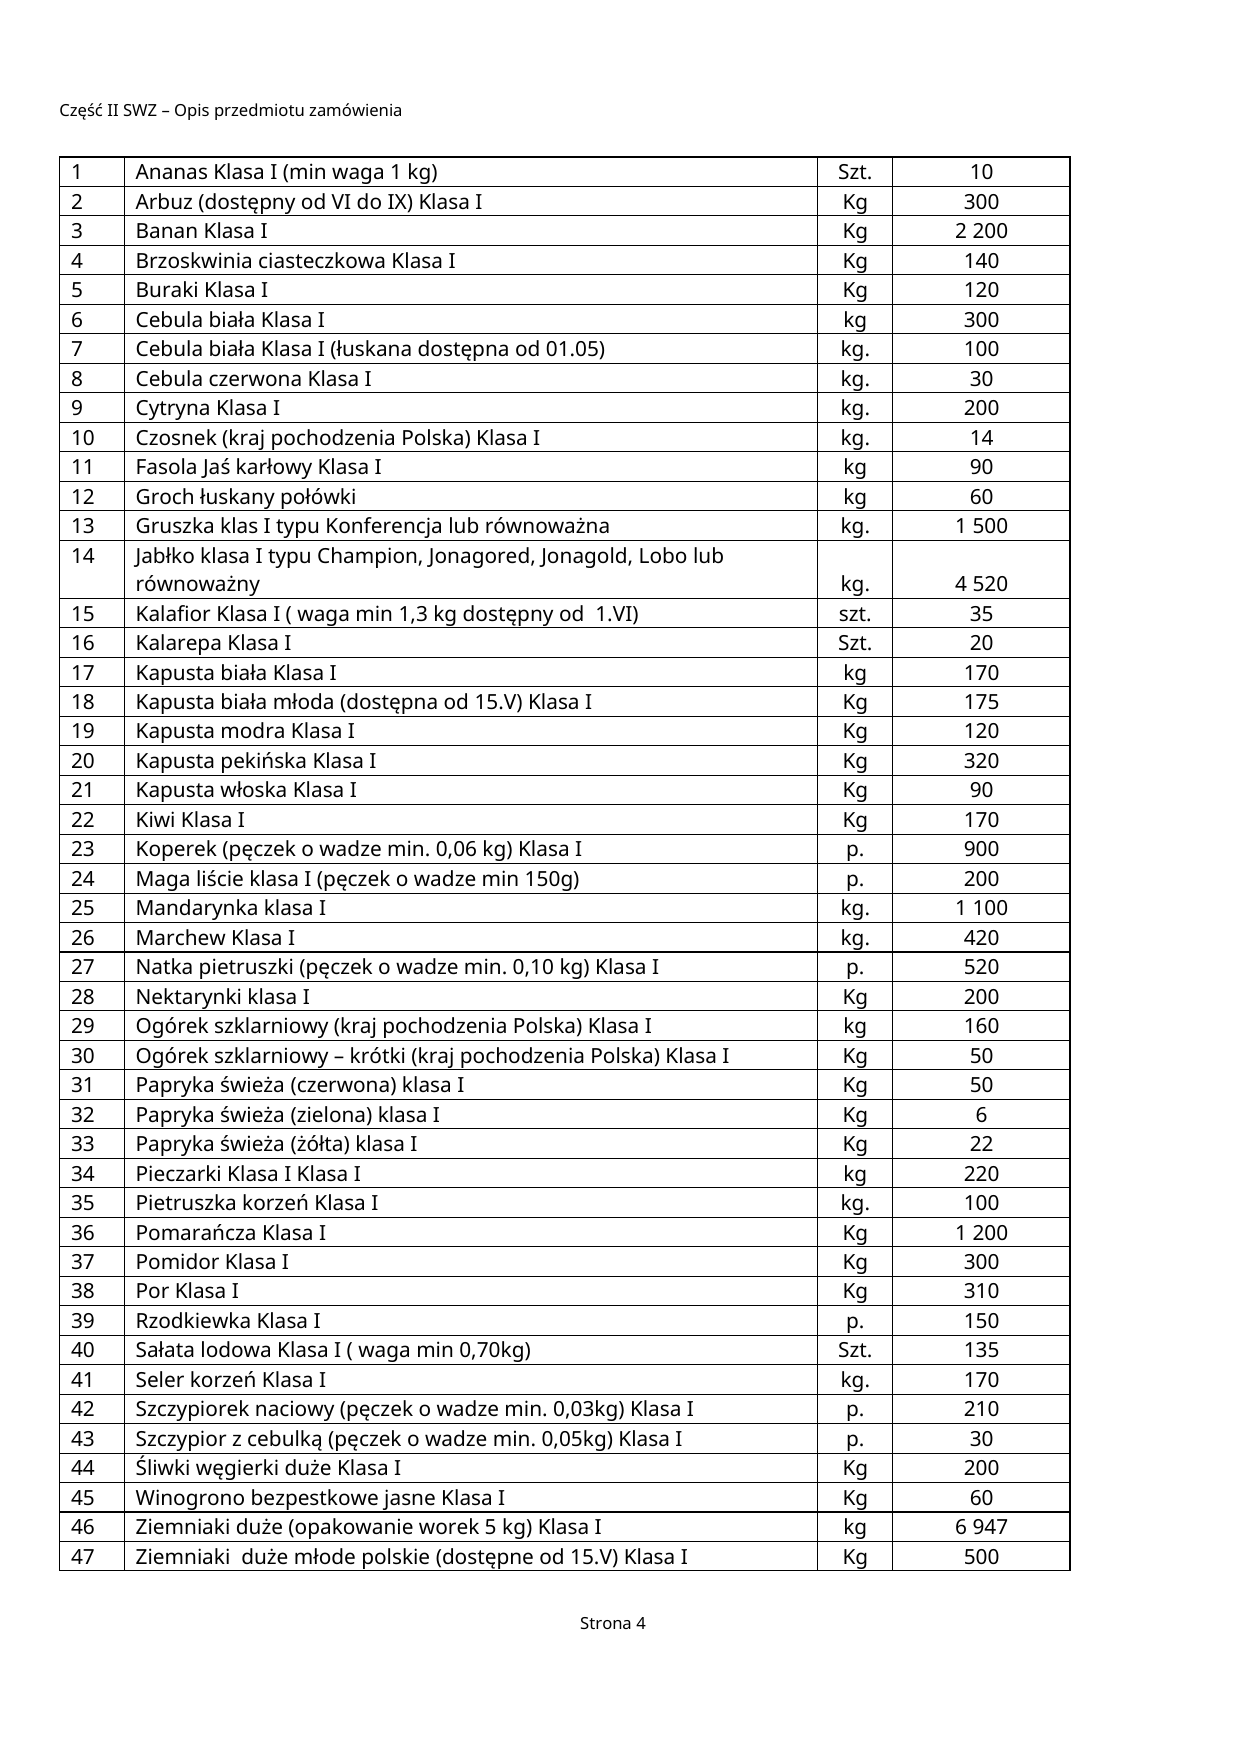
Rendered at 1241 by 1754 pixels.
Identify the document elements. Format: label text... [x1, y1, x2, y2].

table_cell Kg [818, 1129, 892, 1158]
table_cell Gruszka klas I typu Konferencja lub równoważna [125, 511, 817, 540]
table_cell kg. [818, 511, 892, 540]
table_cell Papryka świeża (czerwona) klasa I [125, 1070, 817, 1099]
table_cell 27 [60, 953, 124, 981]
table_cell 35 [60, 1188, 124, 1217]
table_cell kg. [818, 894, 892, 922]
table_cell Kg [818, 187, 892, 215]
table_cell 20 [893, 628, 1069, 657]
table_cell 38 [60, 1277, 124, 1305]
table_cell 16 [60, 628, 124, 657]
table_cell Buraki Klasa I [125, 275, 817, 304]
table_cell Ziemniaki duże młode polskie (dostępne od 15.V) Klasa I [125, 1542, 817, 1570]
table_cell p. [818, 1424, 892, 1452]
table_cell 200 [893, 1454, 1069, 1482]
table_cell 220 [893, 1159, 1069, 1187]
table_cell 22 [60, 805, 124, 833]
table_cell Kiwi Klasa I [125, 805, 817, 833]
table_cell 135 [893, 1336, 1069, 1364]
table_cell 10 [893, 158, 1069, 186]
table_cell Kapusta biała młoda (dostępna od 15.V) Klasa I [125, 687, 817, 716]
table_cell Brzoskwinia ciasteczkowa Klasa I [125, 246, 817, 274]
table_cell Nektarynki klasa I [125, 982, 817, 1010]
table_cell 10 [60, 423, 124, 451]
table_cell Pieczarki Klasa I Klasa I [125, 1159, 817, 1187]
table_cell Kg [818, 1454, 892, 1482]
table_cell kg. [818, 364, 892, 392]
table_cell 60 [893, 1483, 1069, 1511]
table_cell 6 947 [893, 1513, 1069, 1541]
table_cell 47 [60, 1542, 124, 1570]
table_cell 1 500 [893, 511, 1069, 540]
table_cell 28 [60, 982, 124, 1010]
table_cell Natka pietruszki (pęczek o wadze min. 0,10 kg) Klasa I [125, 953, 817, 981]
table_cell Szczypior z cebulką (pęczek o wadze min. 0,05kg) Klasa I [125, 1424, 817, 1452]
table_cell Kg [818, 805, 892, 833]
table_cell 13 [60, 511, 124, 540]
table_cell 21 [60, 776, 124, 804]
table_cell 26 [60, 923, 124, 951]
table_cell Cytryna Klasa I [125, 393, 817, 422]
table_cell 120 [893, 717, 1069, 745]
table_cell Czosnek (kraj pochodzenia Polska) Klasa I [125, 423, 817, 451]
table_cell 18 [60, 687, 124, 716]
table_cell 41 [60, 1365, 124, 1393]
table_cell Ziemniaki duże (opakowanie worek 5 kg) Klasa I [125, 1513, 817, 1541]
table_cell Kg [818, 1041, 892, 1069]
table_cell p. [818, 864, 892, 892]
table_cell 6 [893, 1100, 1069, 1128]
table_cell Kapusta modra Klasa I [125, 717, 817, 745]
table_cell 1 200 [893, 1218, 1069, 1246]
table_cell Cebula biała Klasa I (łuskana dostępna od 01.05) [125, 334, 817, 363]
table_cell kg [818, 1513, 892, 1541]
table_cell 300 [893, 1247, 1069, 1276]
table_cell 29 [60, 1011, 124, 1040]
table_cell Marchew Klasa I [125, 923, 817, 951]
table_cell 60 [893, 482, 1069, 510]
table_cell Kg [818, 776, 892, 804]
table_cell Kalarepa Klasa I [125, 628, 817, 657]
table_cell Szt. [818, 158, 892, 186]
table_cell 20 [60, 746, 124, 774]
table_cell Banan Klasa I [125, 216, 817, 245]
table_cell 23 [60, 835, 124, 863]
table_cell 39 [60, 1306, 124, 1334]
table_cell kg. [818, 1188, 892, 1217]
table_cell Szt. [818, 628, 892, 657]
table_cell 33 [60, 1129, 124, 1158]
table_cell 5 [60, 275, 124, 304]
table_cell 7 [60, 334, 124, 363]
table_cell 46 [60, 1513, 124, 1541]
table_cell Kg [818, 1277, 892, 1305]
table_cell Maga liście klasa I (pęczek o wadze min 150g) [125, 864, 817, 892]
table_cell 45 [60, 1483, 124, 1511]
table_cell Fasola Jaś karłowy Klasa I [125, 452, 817, 481]
table_cell 40 [60, 1336, 124, 1364]
table_cell p. [818, 1306, 892, 1334]
table_cell kg. [818, 423, 892, 451]
table_cell 30 [893, 364, 1069, 392]
table_cell kg [818, 482, 892, 510]
table_cell 30 [893, 1424, 1069, 1452]
table_cell 24 [60, 864, 124, 892]
table_cell Kg [818, 687, 892, 716]
table_cell 19 [60, 717, 124, 745]
table_cell 2 200 [893, 216, 1069, 245]
table_cell Kg [818, 246, 892, 274]
table_cell Kg [818, 717, 892, 745]
table_cell Kg [818, 982, 892, 1010]
table_cell Kapusta biała Klasa I [125, 658, 817, 686]
table_cell Kg [818, 1218, 892, 1246]
table_cell Cebula biała Klasa I [125, 305, 817, 333]
table_cell Kg [818, 746, 892, 774]
table_cell 12 [60, 482, 124, 510]
table_cell 200 [893, 982, 1069, 1010]
table_cell Ananas Klasa I (min waga 1 kg) [125, 158, 817, 186]
table_cell kg [818, 658, 892, 686]
table_cell Papryka świeża (żółta) klasa I [125, 1129, 817, 1158]
table_cell kg. [818, 923, 892, 951]
table_cell 90 [893, 452, 1069, 481]
table_cell 15 [60, 599, 124, 627]
table_cell Arbuz (dostępny od VI do IX) Klasa I [125, 187, 817, 215]
table_cell 200 [893, 393, 1069, 422]
table_cell 210 [893, 1395, 1069, 1423]
table_cell 300 [893, 305, 1069, 333]
table_cell Rzodkiewka Klasa I [125, 1306, 817, 1334]
table_cell kg. [818, 334, 892, 363]
table_cell 25 [60, 894, 124, 922]
table_cell kg. [818, 393, 892, 422]
table_cell Szczypiorek naciowy (pęczek o wadze min. 0,03kg) Klasa I [125, 1395, 817, 1423]
table_cell 520 [893, 953, 1069, 981]
table_cell 9 [60, 393, 124, 422]
table_cell 3 [60, 216, 124, 245]
table_cell 44 [60, 1454, 124, 1482]
table_cell 11 [60, 452, 124, 481]
table_cell Kg [818, 1100, 892, 1128]
table_cell Śliwki węgierki duże Klasa I [125, 1454, 817, 1482]
table_cell 100 [893, 334, 1069, 363]
table_cell Papryka świeża (zielona) klasa I [125, 1100, 817, 1128]
table_cell kg. [818, 1365, 892, 1393]
table_cell 30 [60, 1041, 124, 1069]
table_cell 170 [893, 805, 1069, 833]
table_cell 8 [60, 364, 124, 392]
table_cell Mandarynka klasa I [125, 894, 817, 922]
table_cell 50 [893, 1041, 1069, 1069]
table_cell Pomidor Klasa I [125, 1247, 817, 1276]
table_cell 14 [60, 541, 124, 598]
table_cell kg [818, 1011, 892, 1040]
table_cell 50 [893, 1070, 1069, 1099]
table_cell 4 [60, 246, 124, 274]
table_cell 35 [893, 599, 1069, 627]
table_cell p. [818, 835, 892, 863]
table_cell 43 [60, 1424, 124, 1452]
table_cell 6 [60, 305, 124, 333]
table_cell Szt. [818, 1336, 892, 1364]
table_cell 1 100 [893, 894, 1069, 922]
table_cell kg. [818, 541, 892, 598]
table_cell 310 [893, 1277, 1069, 1305]
table_cell 22 [893, 1129, 1069, 1158]
table_cell Winogrono bezpestkowe jasne Klasa I [125, 1483, 817, 1511]
table_cell 160 [893, 1011, 1069, 1040]
table_cell Koperek (pęczek o wadze min. 0,06 kg) Klasa I [125, 835, 817, 863]
table_cell Kg [818, 1542, 892, 1570]
table_cell 2 [60, 187, 124, 215]
table_cell 90 [893, 776, 1069, 804]
table_cell 34 [60, 1159, 124, 1187]
table_cell p. [818, 1395, 892, 1423]
table_cell 900 [893, 835, 1069, 863]
table_cell 1 [60, 158, 124, 186]
table_cell 320 [893, 746, 1069, 774]
table_cell 170 [893, 1365, 1069, 1393]
table_cell Kapusta pekińska Klasa I [125, 746, 817, 774]
table_cell 32 [60, 1100, 124, 1128]
table_cell Cebula czerwona Klasa I [125, 364, 817, 392]
table_cell Kg [818, 216, 892, 245]
table_cell 150 [893, 1306, 1069, 1334]
table_cell Kalafior Klasa I ( waga min 1,3 kg dostępny od 1.VI) [125, 599, 817, 627]
table_cell szt. [818, 599, 892, 627]
table_cell Por Klasa I [125, 1277, 817, 1305]
table_cell kg [818, 305, 892, 333]
table_cell kg [818, 452, 892, 481]
table_cell 300 [893, 187, 1069, 215]
table_cell 42 [60, 1395, 124, 1423]
table_cell 200 [893, 864, 1069, 892]
table_cell Pietruszka korzeń Klasa I [125, 1188, 817, 1217]
table_cell Jabłko klasa I typu Champion, Jonagored, Jonagold, Lobo lub równoważny [125, 541, 817, 598]
table_cell Kapusta włoska Klasa I [125, 776, 817, 804]
table_cell Kg [818, 275, 892, 304]
table_cell 17 [60, 658, 124, 686]
table_cell 100 [893, 1188, 1069, 1217]
table_cell 420 [893, 923, 1069, 951]
table_cell 36 [60, 1218, 124, 1246]
table_cell p. [818, 953, 892, 981]
table_cell 175 [893, 687, 1069, 716]
table_cell 31 [60, 1070, 124, 1099]
table_cell kg [818, 1159, 892, 1187]
table_cell 14 [893, 423, 1069, 451]
table_cell Pomarańcza Klasa I [125, 1218, 817, 1246]
table_cell Kg [818, 1247, 892, 1276]
table_cell Sałata lodowa Klasa I ( waga min 0,70kg) [125, 1336, 817, 1364]
table_cell 120 [893, 275, 1069, 304]
table_cell 500 [893, 1542, 1069, 1570]
table_cell Kg [818, 1483, 892, 1511]
table_cell 4 520 [893, 541, 1069, 598]
table_cell Groch łuskany połówki [125, 482, 817, 510]
table_cell Seler korzeń Klasa I [125, 1365, 817, 1393]
table_cell Ogórek szklarniowy – krótki (kraj pochodzenia Polska) Klasa I [125, 1041, 817, 1069]
table_cell 37 [60, 1247, 124, 1276]
table_cell Kg [818, 1070, 892, 1099]
table_cell 140 [893, 246, 1069, 274]
table_cell 170 [893, 658, 1069, 686]
table_cell Ogórek szklarniowy (kraj pochodzenia Polska) Klasa I [125, 1011, 817, 1040]
